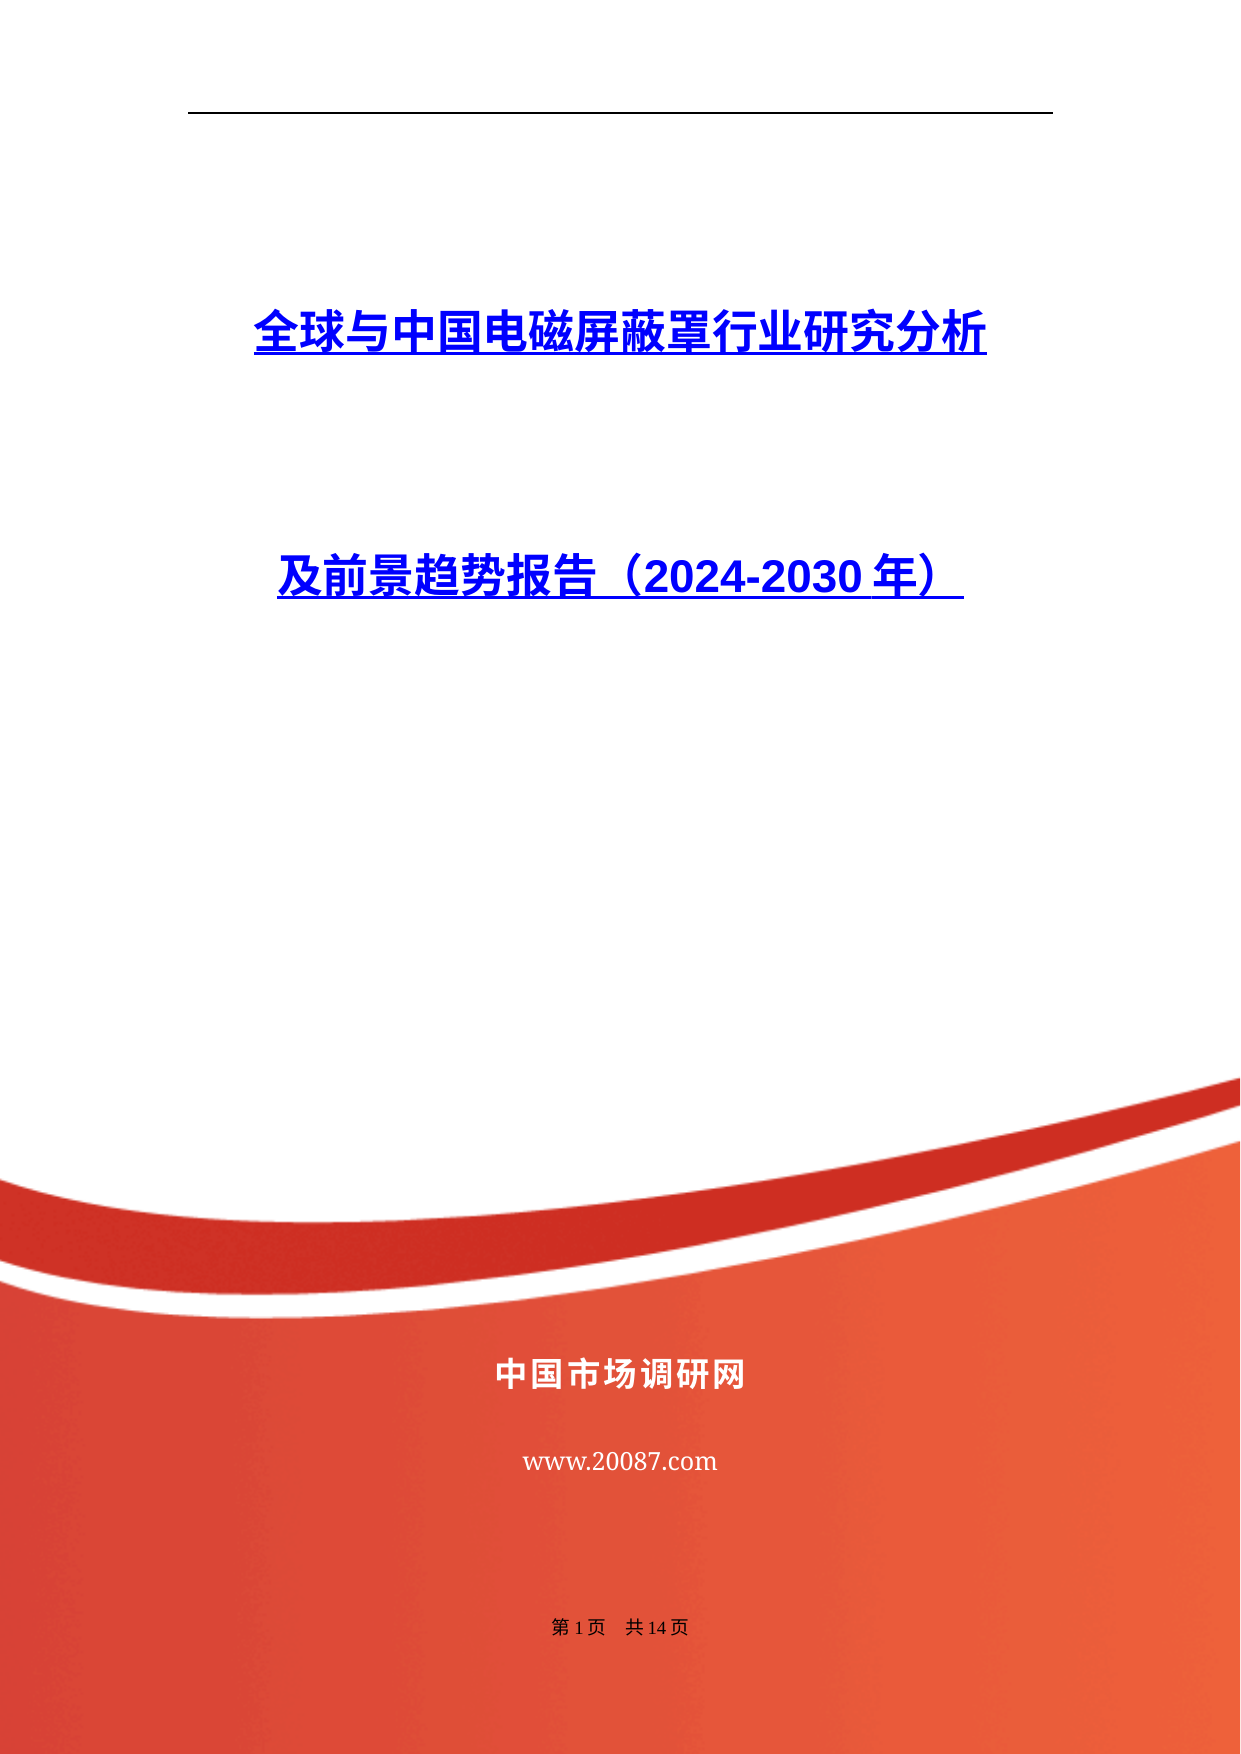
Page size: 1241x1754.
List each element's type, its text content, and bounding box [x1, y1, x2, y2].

text www.20087.com [187, 1428, 1053, 1493]
picture [0, 1006, 1241, 1754]
table_header 全球与中国电磁屏蔽罩行业研究分析及前景趋势报告（2024-2030年） [188, 207, 1053, 773]
subtitle 中国市场调研网 [187, 1339, 1053, 1404]
